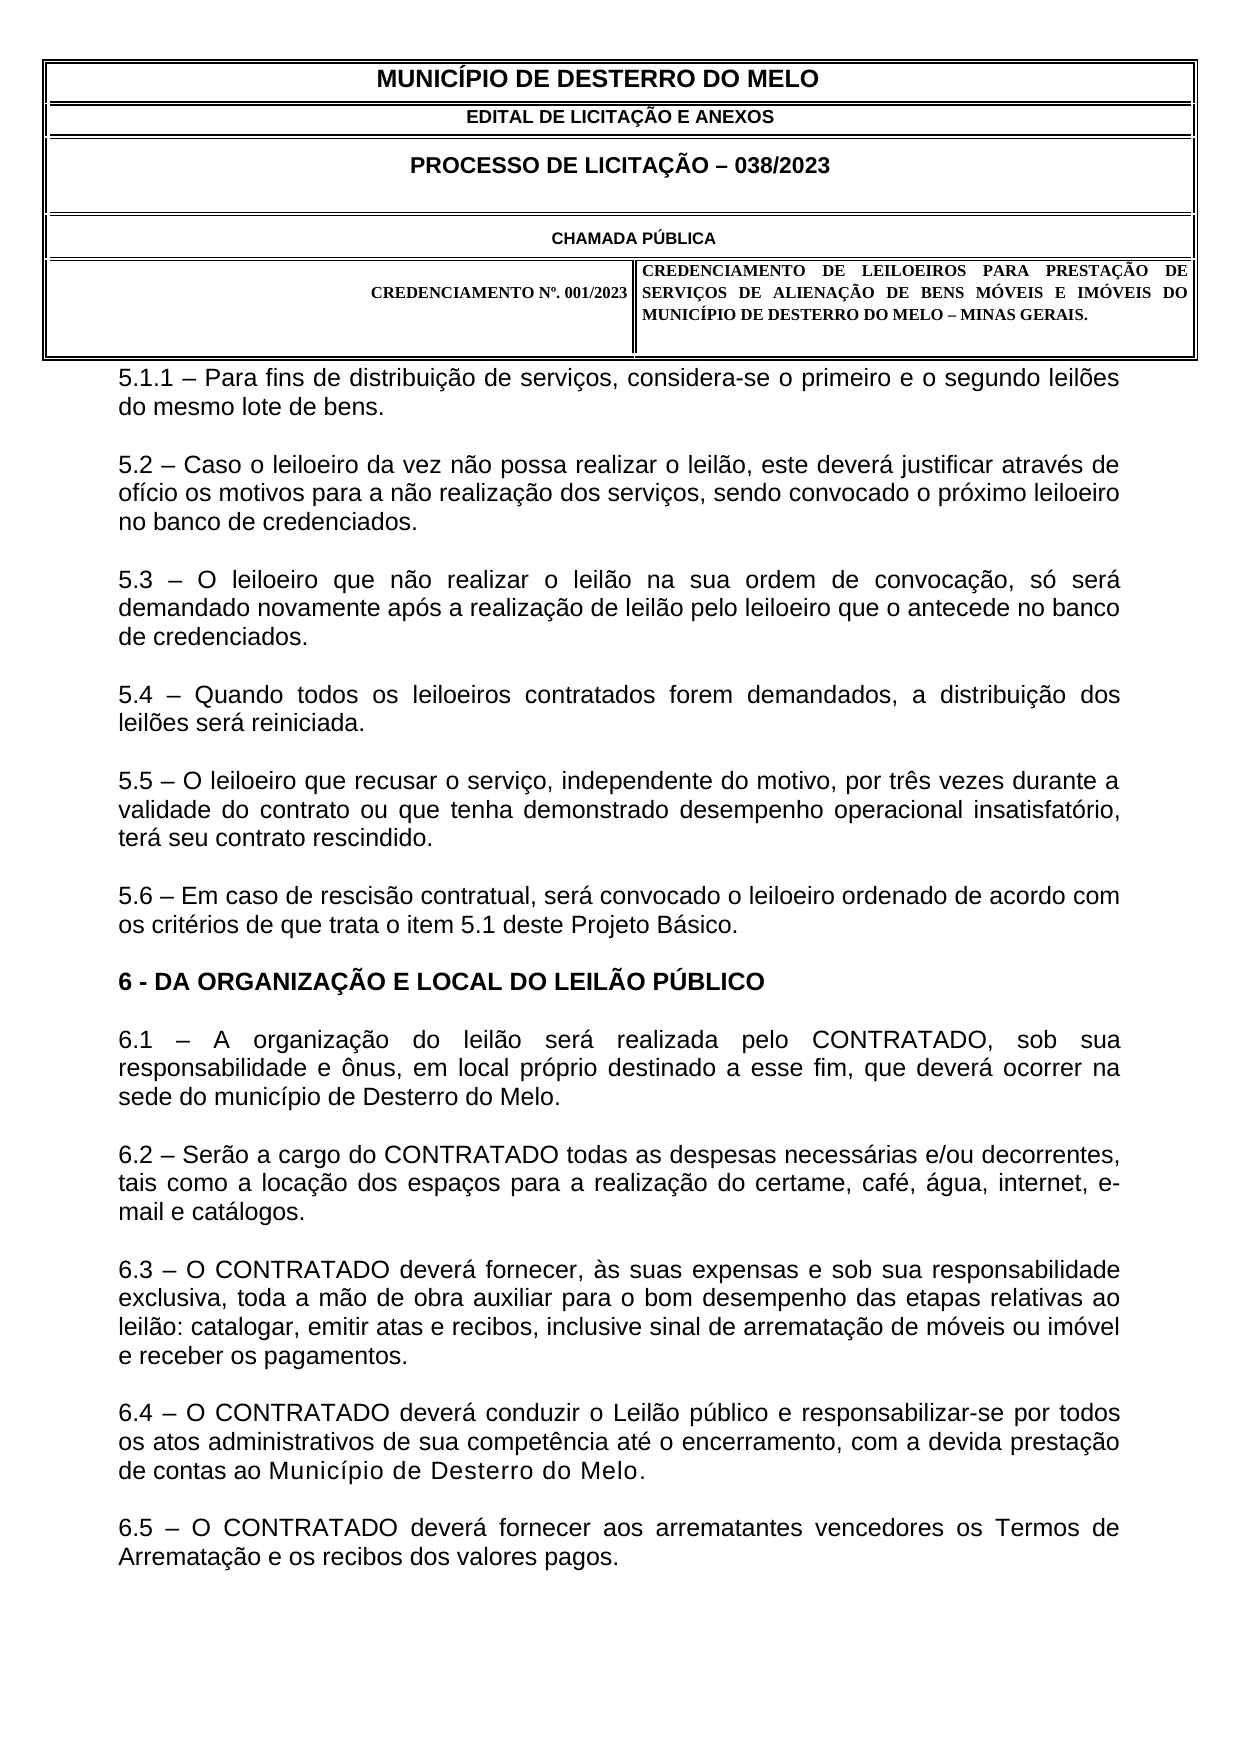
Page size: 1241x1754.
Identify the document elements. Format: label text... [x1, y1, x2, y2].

text 6.3 – O CONTRATADO deverá fornecer, às suas expensas e sob sua responsabilidade exclusiva, toda a mão de obra auxiliar para o bom desempenho das etapas relativas ao leilão: catalogar, emitir atas e recibos, inclusive sinal de arrematação de móveis ou imóvel e receber os pagamentos. [118, 1254, 1122, 1369]
text 5.3 – O leiloeiro que não realizar o leilão na sua ordem de convocação, só será demandado novamente após a realização de leilão pelo leiloeiro que o antecede no banco de credenciados. [118, 564, 1122, 651]
text 6.5 – O CONTRATADO deverá fornecer aos arrematantes vencedores os Termos de Arrematação e os recibos dos valores pagos. [118, 1513, 1122, 1571]
text 5.1.1 – Para fins de distribuição de serviços, considera-se o primeiro e o segundo leilões do mesmo lote de bens. [118, 363, 1122, 421]
text 5.6 – Em caso de rescisão contratual, será convocado o leiloeiro ordenado de acordo com os critérios de que trata o item 5.1 deste Projeto Básico. [118, 881, 1122, 938]
text 6.2 – Serão a cargo do CONTRATADO todas as despesas necessárias e/ou decorrentes, tais como a locação dos espaços para a realização do certame, café, água, internet, e-mail e catálogos. [118, 1139, 1122, 1226]
text 5.4 – Quando todos os leiloeiros contratados forem demandados, a distribuição dos leilões será reiniciada. [118, 679, 1122, 737]
text 6.1 – A organização do leilão será realizada pelo CONTRATADO, sob sua responsabilidade e ônus, em local próprio destinado a esse fim, que deverá ocorrer na sede do município de Desterro do Melo. [118, 1024, 1122, 1111]
text 5.2 – Caso o leiloeiro da vez não possa realizar o leilão, este deverá justificar através de ofício os motivos para a não realização dos serviços, sendo convocado o próximo leiloeiro no banco de credenciados. [118, 449, 1122, 536]
text 6 - DA ORGANIZAÇÃO E LOCAL DO LEILÃO PÚBLICO [118, 967, 1122, 996]
text 6.4 – O CONTRATADO deverá conduzir o Leilão público e responsabilizar-se por todos os atos administrativos de sua competência até o encerramento, com a devida prestação de contas ao Município de Desterro do Melo. [118, 1398, 1122, 1484]
text 5.5 – O leiloeiro que recusar o serviço, independente do motivo, por três vezes durante a validade do contrato ou que tenha demonstrado desempenho operacional insatisfatório, terá seu contrato rescindido. [118, 766, 1122, 852]
